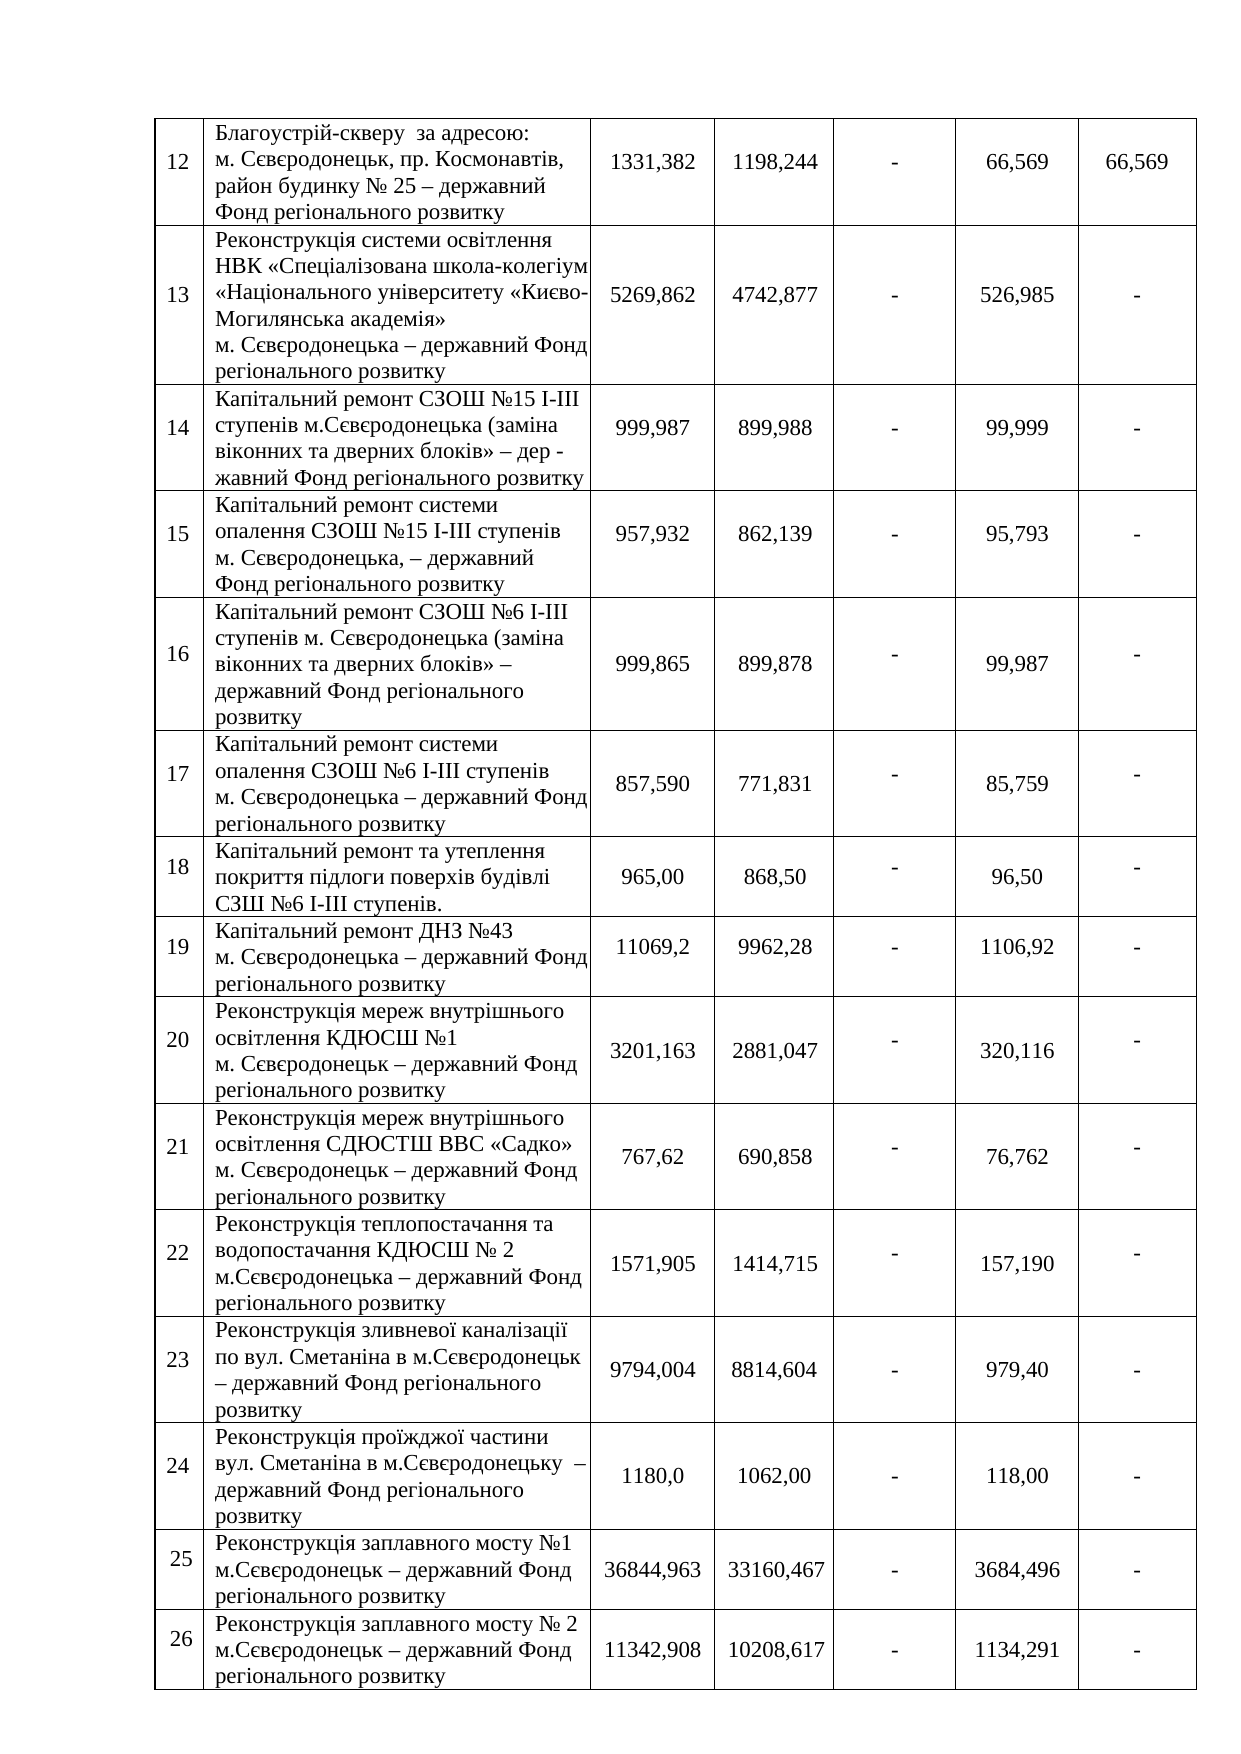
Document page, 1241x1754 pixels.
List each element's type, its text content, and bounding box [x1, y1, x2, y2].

table_cell - [834, 837, 955, 916]
table_cell 965,00 [591, 837, 714, 916]
table_cell 862,139 [715, 491, 833, 597]
table_cell - [834, 119, 955, 224]
table_cell 3684,496 [956, 1530, 1078, 1608]
table_cell 13 [156, 226, 203, 384]
table_cell 957,932 [591, 491, 714, 597]
table_cell 10208,617 [715, 1610, 833, 1689]
table_cell 17 [156, 731, 203, 836]
table_cell 16 [156, 598, 203, 729]
table_cell 95,793 [956, 491, 1078, 597]
table_cell Капітальний ремонт системи опалення СЗОШ №15 І-ІІІ ступенів м. Сєвєродонецька, – державний Фонд регіонального розвитку [204, 491, 590, 597]
table_cell 23 [156, 1317, 203, 1422]
table_cell 999,865 [591, 598, 714, 729]
table_cell 1331,382 [591, 119, 714, 224]
table_cell - [834, 385, 955, 490]
table_cell - [834, 1210, 955, 1316]
table_cell - [834, 1104, 955, 1209]
table_cell 899,988 [715, 385, 833, 490]
table_cell - [834, 491, 955, 597]
table_cell - [834, 1530, 955, 1608]
table_cell 157,190 [956, 1210, 1078, 1316]
table_cell Капітальний ремонт системи опалення СЗОШ №6 І-ІІІ ступенів м. Сєвєродонецька – державний Фонд регіонального розвитку [204, 731, 590, 836]
table_cell 11342,908 [591, 1610, 714, 1689]
table_cell Капітальний ремонт СЗОШ №6 І-ІІІ ступенів м. Сєвєродонецька (заміна віконних та дверних блоків» – державний Фонд регіонального розвитку [204, 598, 590, 729]
table_cell 99,987 [956, 598, 1078, 729]
table_cell - [1079, 1104, 1196, 1209]
table_cell 1134,291 [956, 1610, 1078, 1689]
table_cell Капітальний ремонт СЗОШ №15 І-ІІІ ступенів м.Сєвєродонецька (заміна віконних та дверних блоків» – дер - жавний Фонд регіонального розвитку [204, 385, 590, 490]
table_cell 118,00 [956, 1423, 1078, 1528]
table_cell 767,62 [591, 1104, 714, 1209]
table_cell - [834, 917, 955, 996]
table_cell - [1079, 1610, 1196, 1689]
table_cell 96,50 [956, 837, 1078, 916]
table_cell 899,878 [715, 598, 833, 729]
table_cell 14 [156, 385, 203, 490]
table_cell 320,116 [956, 997, 1078, 1103]
table_cell 771,831 [715, 731, 833, 836]
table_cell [204, 1610, 590, 1689]
table_cell - [1079, 1317, 1196, 1422]
table_cell - [1079, 226, 1196, 384]
table_cell - [1079, 385, 1196, 490]
table_cell 15 [156, 491, 203, 597]
table_cell 1414,715 [715, 1210, 833, 1316]
table_cell 690,858 [715, 1104, 833, 1209]
table_cell 76,762 [956, 1104, 1078, 1209]
table_cell 21 [156, 1104, 203, 1209]
table_cell 12 [156, 119, 203, 224]
table_cell 19 [156, 917, 203, 996]
table_cell 22 [156, 1210, 203, 1316]
table_cell 11069,2 [591, 917, 714, 996]
table_cell - [1079, 917, 1196, 996]
table_cell 3201,163 [591, 997, 714, 1103]
table_cell 999,987 [591, 385, 714, 490]
table_cell 20 [156, 997, 203, 1103]
table_cell Реконструкція зливневої каналізації по вул. Сметаніна в м.Сєвєродонецьк – державний Фонд регіонального розвитку [204, 1317, 590, 1422]
table_cell - [1079, 731, 1196, 836]
table_cell 857,590 [591, 731, 714, 836]
table_cell - [834, 731, 955, 836]
table_cell - [1079, 1423, 1196, 1528]
table_cell 1571,905 [591, 1210, 714, 1316]
table_cell 26 [156, 1610, 203, 1689]
table_cell - [1079, 491, 1196, 597]
table_cell 1198,244 [715, 119, 833, 224]
table_cell 36844,963 [591, 1530, 714, 1608]
table_cell Капітальний ремонт та утеплення покриття підлоги поверхів будівлі СЗШ №6 І-ІІІ ступенів. [204, 837, 590, 916]
table_cell - [834, 1423, 955, 1528]
table_cell - [834, 1317, 955, 1422]
table_cell - [1079, 1530, 1196, 1608]
table_cell 1062,00 [715, 1423, 833, 1528]
table_cell - [1079, 837, 1196, 916]
table_cell Капітальний ремонт ДНЗ №43 м. Сєвєродонецька – державний Фонд регіонального розвитку [204, 917, 590, 996]
table_cell Реконструкція теплопостачання та водопостачання КДЮСШ № 2 м.Сєвєродонецька – державний Фонд регіонального розвитку [204, 1210, 590, 1316]
table_cell 25 [156, 1530, 203, 1608]
table_cell 979,40 [956, 1317, 1078, 1422]
table_cell Реконструкція системи освітлення НВК «Спеціалізована школа-колегіум «Національного університету «Києво-Могилянська академія» м. Сєвєродонецька – державний Фонд регіонального розвитку [204, 226, 590, 384]
table_cell Благоустрій-скверу за адресою: м. Сєвєродонецьк, пр. Космонавтів, район будинку № 25 – державний Фонд регіонального розвитку [204, 119, 590, 224]
table_cell 868,50 [715, 837, 833, 916]
table_cell 4742,877 [715, 226, 833, 384]
table_cell Реконструкція проїжджої частини вул. Сметаніна в м.Сєвєродонецьку – державний Фонд регіонального розвитку [204, 1423, 590, 1528]
table_cell 8814,604 [715, 1317, 833, 1422]
table_cell 1180,0 [591, 1423, 714, 1528]
table_cell 9962,28 [715, 917, 833, 996]
table_cell 66,569 [1079, 119, 1196, 224]
table_cell - [834, 1610, 955, 1689]
table_cell 24 [156, 1423, 203, 1528]
table_cell 9794,004 [591, 1317, 714, 1422]
table_cell 1106,92 [956, 917, 1078, 996]
table_cell - [1079, 598, 1196, 729]
table_cell 5269,862 [591, 226, 714, 384]
table_cell 33160,467 [715, 1530, 833, 1608]
table_cell 85,759 [956, 731, 1078, 836]
table_cell - [834, 598, 955, 729]
table_cell 2881,047 [715, 997, 833, 1103]
table_cell Реконструкція заплавного мосту №1 м.Сєвєродонецьк – державний Фонд регіонального розвитку [204, 1530, 590, 1608]
table_cell 66,569 [956, 119, 1078, 224]
table_cell Реконструкція мереж внутрішнього освітлення КДЮСШ №1 м. Сєвєродонецьк – державний Фонд регіонального розвитку [204, 997, 590, 1103]
table_cell 526,985 [956, 226, 1078, 384]
table_cell - [1079, 1210, 1196, 1316]
table_cell Реконструкція мереж внутрішнього освітлення СДЮСТШ ВВС «Садко» м. Сєвєродонецьк – державний Фонд регіонального розвитку [204, 1104, 590, 1209]
table_cell 99,999 [956, 385, 1078, 490]
table_cell - [834, 997, 955, 1103]
table_cell - [1079, 997, 1196, 1103]
table_cell - [834, 226, 955, 384]
table_cell 18 [156, 837, 203, 916]
